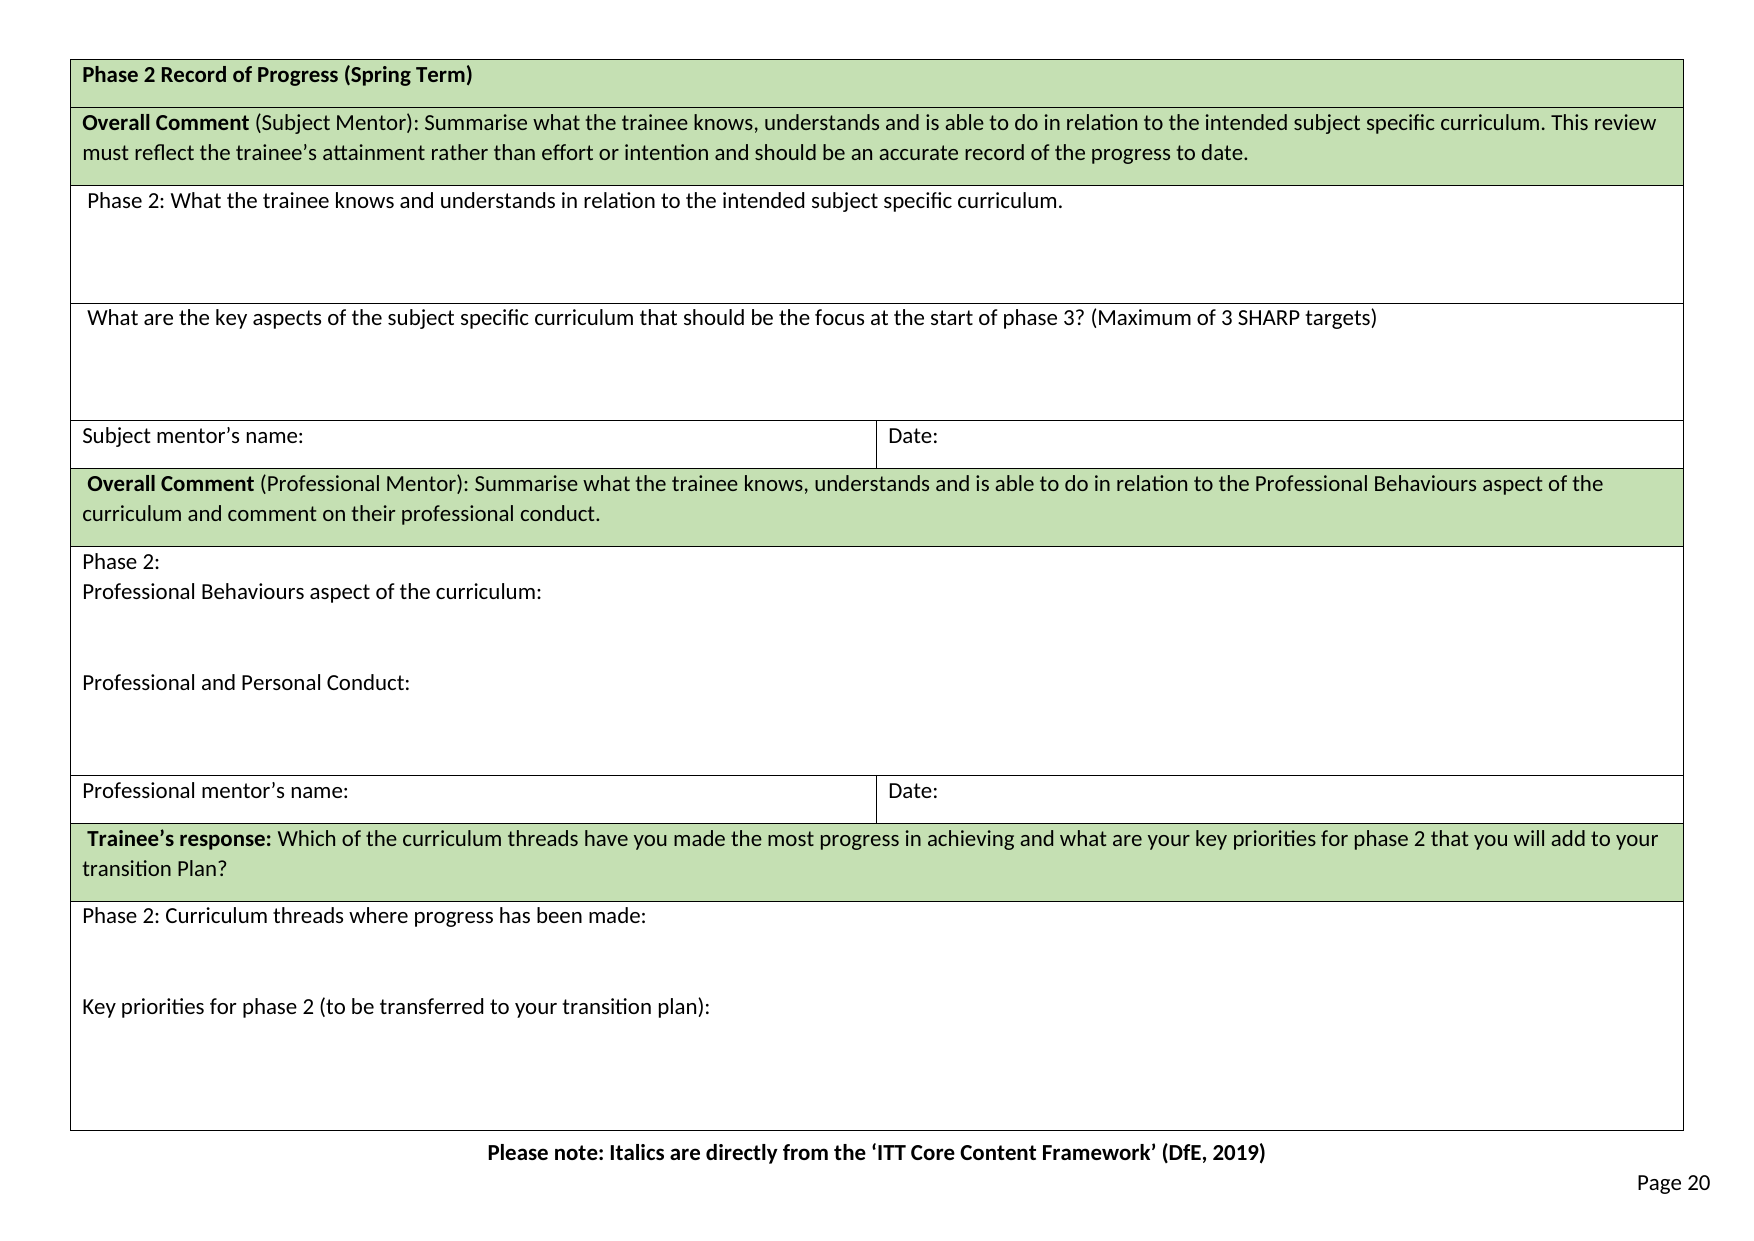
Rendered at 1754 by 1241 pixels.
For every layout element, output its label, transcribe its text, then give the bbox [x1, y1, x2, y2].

table_cell Trainee’s response: Which of the curriculum threads have you made the most progress in achieving and what are your key priorities for phase 2 that you will add to your transition Plan? [71, 824, 1683, 901]
table_cell Overall Comment (Subject Mentor): Summarise what the trainee knows, understands and is able to do in relation to the intended subject specific curriculum. This review must reflect the trainee’s attainment rather than effort or intention and should be an accurate record of the progress to date. [71, 108, 1683, 185]
table_cell Phase 2: Professional Behaviours aspect of the curriculum: Professional and Personal Conduct: [71, 547, 1683, 775]
table_header Phase 2 Record of Progress (Spring Term) [71, 60, 1683, 107]
table_cell Subject mentor’s name: [71, 421, 876, 468]
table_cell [71, 902, 1683, 1130]
table_cell What are the key aspects of the subject specific curriculum that should be the focus at the start of phase 3? (Maximum of 3 SHARP targets) [71, 304, 1683, 420]
table_cell Date: [877, 776, 1683, 823]
table_cell Phase 2: What the trainee knows and understands in relation to the intended subject specific curriculum. [71, 186, 1683, 302]
table_cell Overall Comment (Professional Mentor): Summarise what the trainee knows, understands and is able to do in relation to the Professional Behaviours aspect of the curriculum and comment on their professional conduct. [71, 469, 1683, 546]
table_cell Date: [877, 421, 1683, 468]
table_cell Professional mentor’s name: [71, 776, 876, 823]
